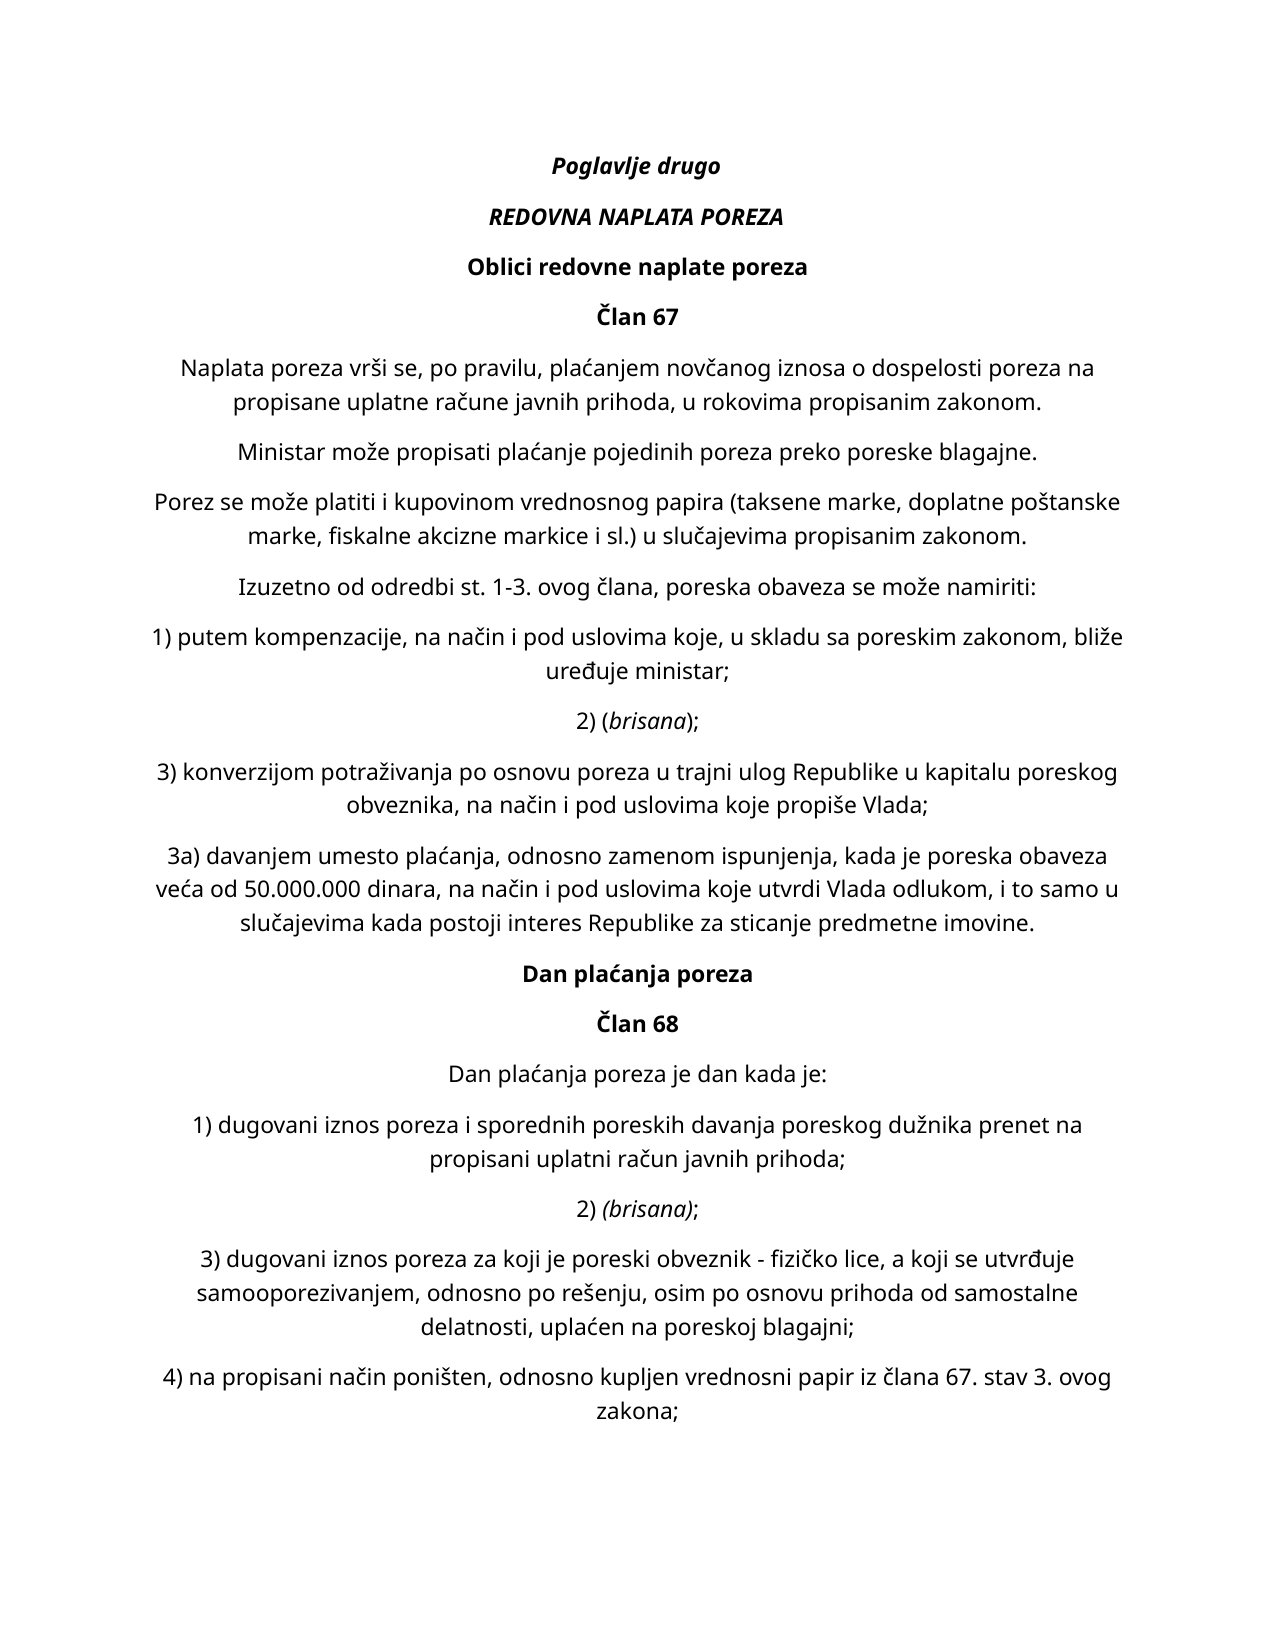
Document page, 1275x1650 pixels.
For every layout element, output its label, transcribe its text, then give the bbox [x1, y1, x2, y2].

text REDOVNA NAPLATA POREZA [150, 200, 1125, 232]
text 1) dugovani iznos poreza i sporednih poreskih davanja poreskog dužnika prenet na propisani uplatni račun javnih prihoda; [150, 1109, 1125, 1174]
text 1) putem kompenzacije, na način i pod uslovima koje, u skladu sa poreskim zakonom, bliže uređuje ministar; [150, 621, 1125, 686]
text 3a) davanjem umesto plaćanja, odnosno zamenom ispunjenja, kada je poreska obaveza veća od 50.000.000 dinara, na način i pod uslovima koje utvrdi Vlada odlukom, i to samo u slučajevima kada postoji interes Republike za sticanje predmetne imovine. [150, 839, 1125, 938]
text Izuzetno od odredbi st. 1-3. ovog člana, poreska obaveza se može namiriti: [150, 570, 1125, 602]
text 4) na propisani način poništen, odnosno kupljen vrednosni papir iz člana 67. stav 3. ovog zakona; [150, 1361, 1125, 1426]
text Dan plaćanja poreza je dan kada je: [150, 1058, 1125, 1089]
text 3) konverzijom potraživanja po osnovu poreza u trajni ulog Republike u kapitalu poreskog obveznika, na način i pod uslovima koje propiše Vlada; [150, 755, 1125, 820]
text 2) (brisana); [150, 1193, 1125, 1224]
text Oblici redovne naplate poreza [150, 251, 1125, 282]
text Dan plaćanja poreza [150, 957, 1125, 989]
text 3) dugovani iznos poreza za koji je poreski obveznik - fizičko lice, a koji se utvrđuje samooporezivanjem, odnosno po rešenju, osim po osnovu prihoda od samostalne delatnosti, uplaćen na poreskoj blagajni; [150, 1243, 1125, 1342]
text Član 67 [150, 301, 1125, 332]
text 2) (brisana); [150, 705, 1125, 736]
text Porez se može platiti i kupovinom vrednosnog papira (taksene marke, doplatne poštanske marke, fiskalne akcizne markice i sl.) u slučajevima propisanim zakonom. [150, 486, 1125, 551]
text Naplata poreza vrši se, po pravilu, plaćanjem novčanog iznosa o dospelosti poreza na propisane uplatne račune javnih prihoda, u rokovima propisanim zakonom. [150, 352, 1125, 417]
text Poglavlje drugo [150, 150, 1125, 181]
text Član 68 [150, 1008, 1125, 1039]
text Ministar može propisati plaćanje pojedinih poreza preko poreske blagajne. [150, 436, 1125, 467]
